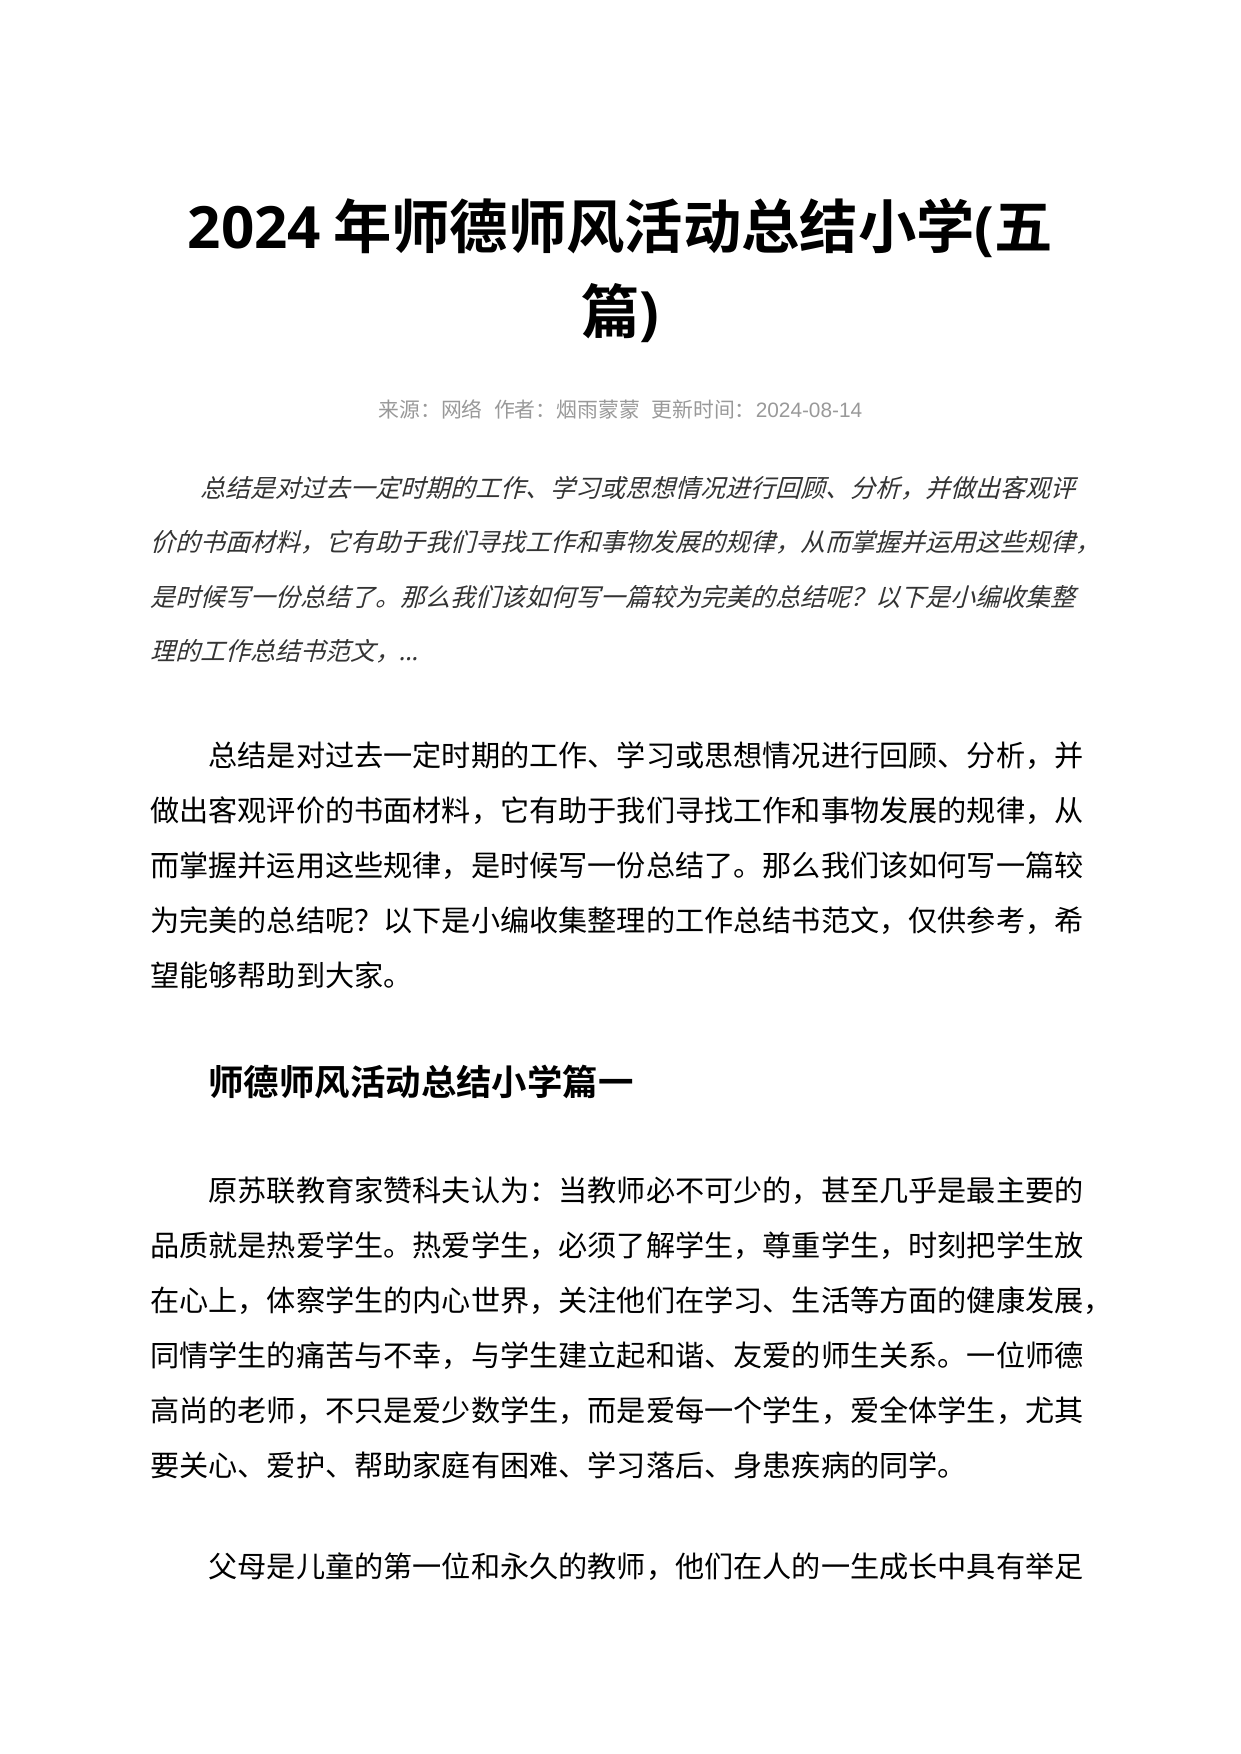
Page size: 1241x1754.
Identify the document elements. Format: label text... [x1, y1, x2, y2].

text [150, 1544, 1090, 1586]
text 总结是对过去一定时期的工作、学习或思想情况进行回顾、分析，并做出客观评价的书面材料，它有助于我们寻找工作和事物发展的规律，从而掌握并运用这些规律，是时候写一份总结了。那么我们该如何写一篇较为完美的总结呢？以下是小编收集整理的工作总结书范文，仅供参考，希望能够帮助到大家。 [150, 733, 1090, 995]
text 来源：网络 作者：烟雨蒙蒙 更新时间：2024-08-14 [150, 398, 1090, 422]
text 师德师风活动总结小学篇一 [150, 1054, 1090, 1106]
text 总结是对过去一定时期的工作、学习或思想情况进行回顾、分析，并做出客观评价的书面材料，它有助于我们寻找工作和事物发展的规律，从而掌握并运用这些规律，是时候写一份总结了。那么我们该如何写一篇较为完美的总结呢？以下是小编收集整理的工作总结书范文，... [150, 468, 1090, 668]
subtitle 2024年师德师风活动总结小学(五篇) [150, 181, 1090, 351]
text 原苏联教育家赞科夫认为：当教师必不可少的，甚至几乎是最主要的品质就是热爱学生。热爱学生，必须了解学生，尊重学生，时刻把学生放在心上，体察学生的内心世界，关注他们在学习、生活等方面的健康发展，同情学生的痛苦与不幸，与学生建立起和谐、友爱的师生关系。一位师德高尚的老师，不只是爱少数学生，而是爱每一个学生，爱全体学生，尤其要关心、爱护、帮助家庭有困难、学习落后、身患疾病的同学。 [150, 1168, 1090, 1484]
